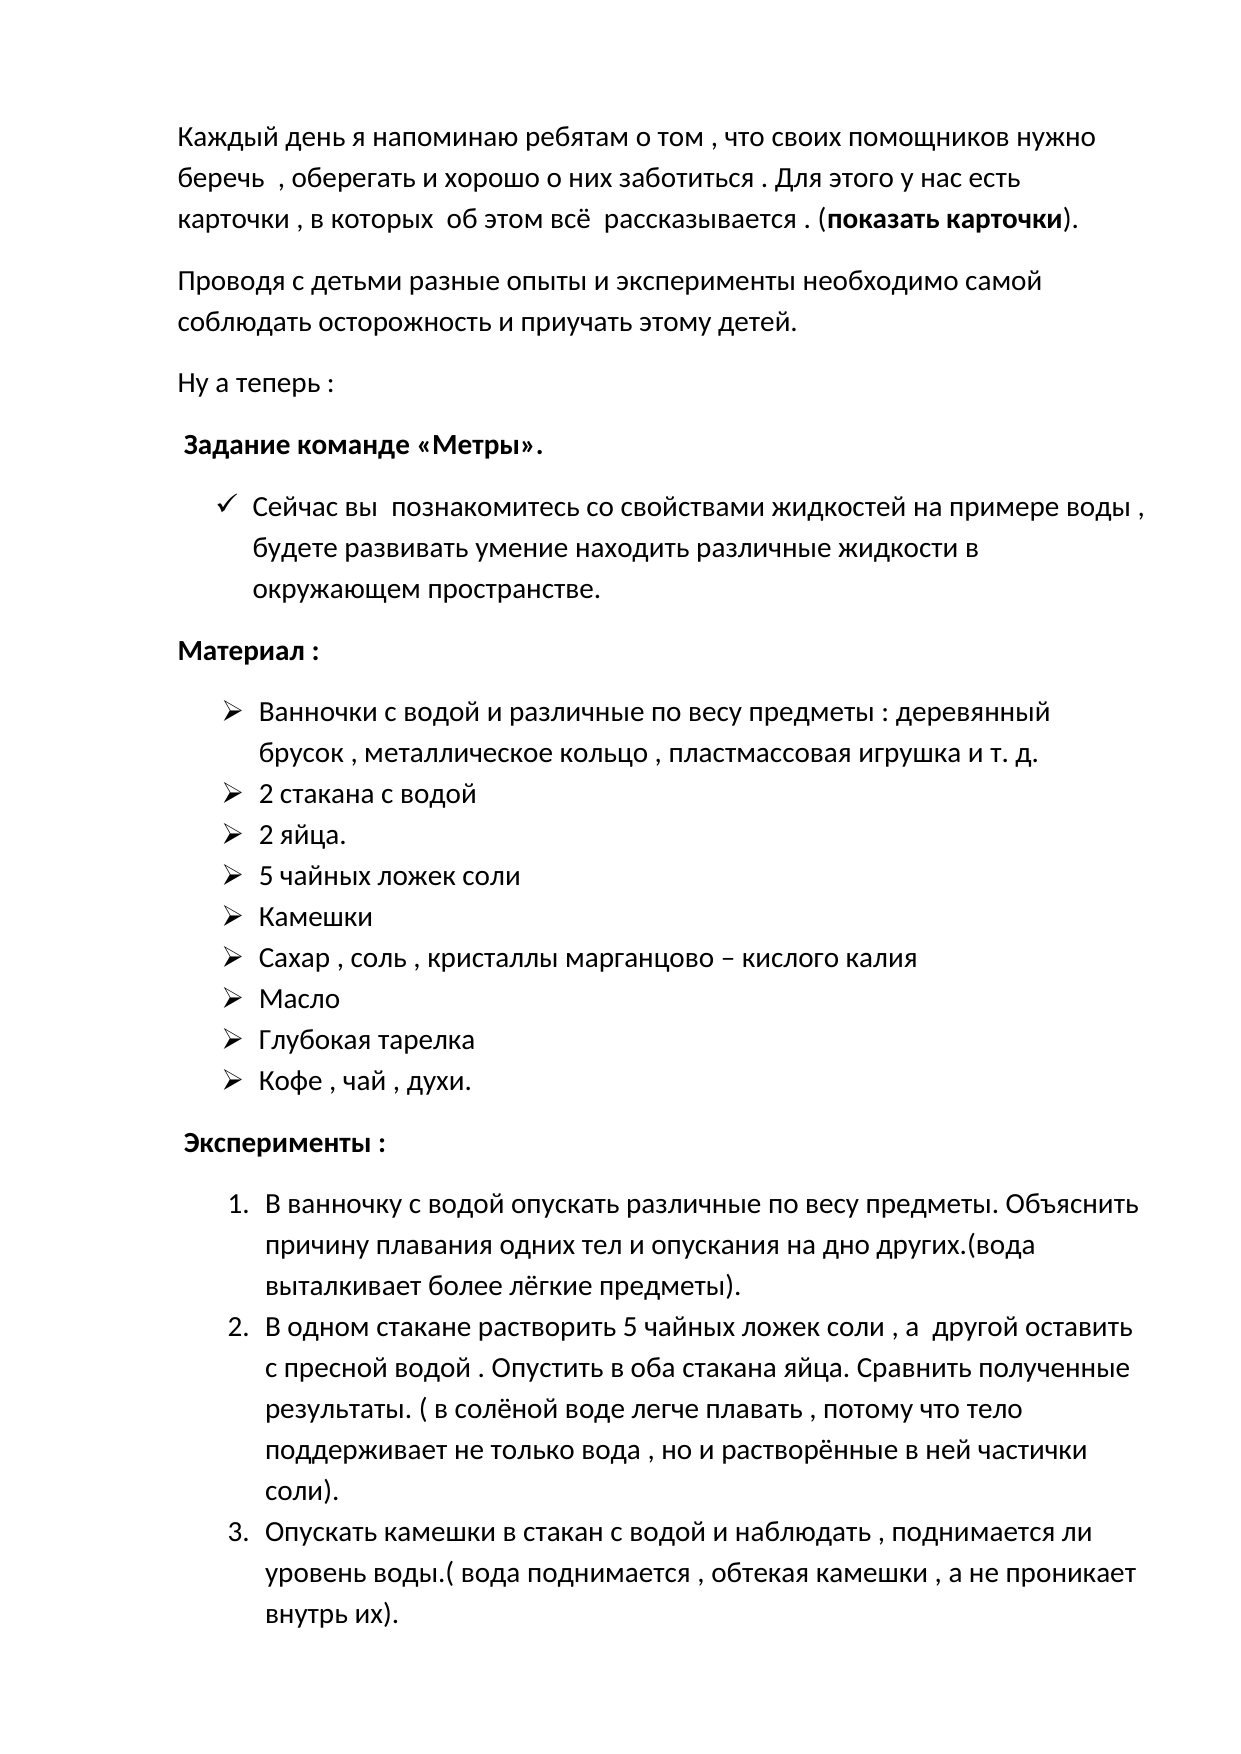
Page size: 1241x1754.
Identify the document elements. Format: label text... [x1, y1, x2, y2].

list 2 стакана с водой [221, 775, 1152, 811]
text Задание команде «Метры». [177, 426, 1152, 462]
list Масло [221, 980, 1152, 1016]
list Глубокая тарелка [221, 1021, 1152, 1057]
list Сахар , соль , кристаллы марганцово – кислого калия [221, 939, 1152, 975]
list 5 чайных ложек соли [221, 857, 1152, 893]
list В ванночку с водой опускать различные по весу предметы. Объяснить причину плавания одних тел и опускания на дно других.(вода выталкивает более лёгкие предметы). [227, 1185, 1152, 1303]
text Каждый день я напоминаю ребятам о том , что своих помощников нужно беречь , оберегать и хорошо о них заботиться . Для этого у нас есть карточки , в которых об этом всё рассказывается . (показать карточки). [177, 118, 1152, 236]
list 2 яйца. [221, 816, 1152, 852]
list Сейчас вы познакомитесь со свойствами жидкостей на примере воды , будете развивать умение находить различные жидкости в окружающем пространстве. [215, 488, 1152, 606]
text Проводя с детьми разные опыты и эксперименты необходимо самой соблюдать осторожность и приучать этому детей. [177, 262, 1152, 338]
list В одном стакане растворить 5 чайных ложек соли , а другой оставить с пресной водой . Опустить в оба стакана яйца. Сравнить полученные результаты. ( в солёной воде легче плавать , потому что тело поддерживает не только вода , но и растворённые в ней частички соли). [227, 1308, 1152, 1508]
text Ну а теперь : [177, 364, 1152, 400]
list Кофе , чай , духи. [221, 1062, 1152, 1097]
text Эксперименты : [183, 1124, 1152, 1159]
list Ванночки с водой и различные по весу предметы : деревянный брусок , металлическое кольцо , пластмассовая игрушка и т. д. [221, 693, 1152, 770]
list Камешки [221, 898, 1152, 934]
text Материал : [177, 632, 1152, 667]
list Опускать камешки в стакан с водой и наблюдать , поднимается ли уровень воды.( вода поднимается , обтекая камешки , а не проникает внутрь их). [227, 1513, 1152, 1630]
